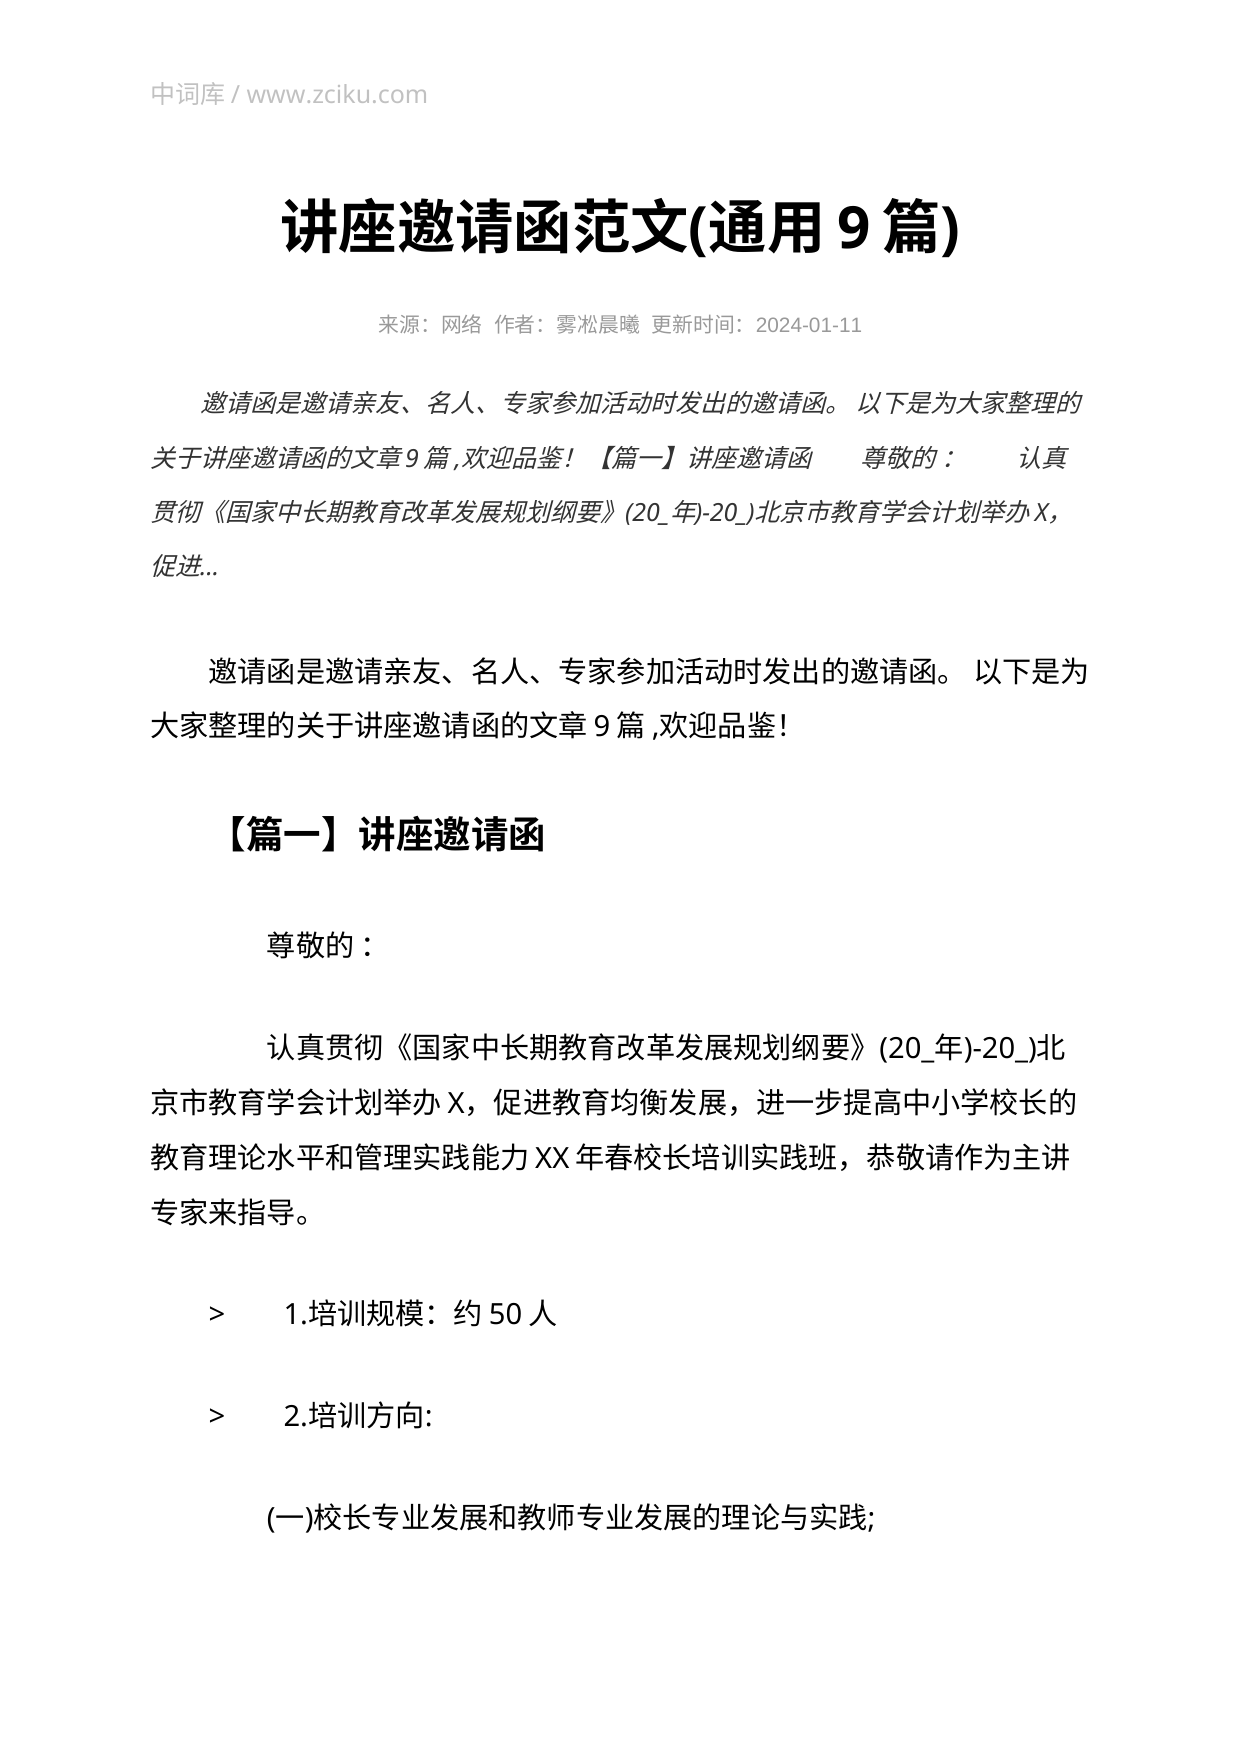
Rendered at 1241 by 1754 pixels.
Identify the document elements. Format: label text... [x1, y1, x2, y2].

text > 2.培训方向: [150, 1393, 1090, 1435]
text (一)校长专业发展和教师专业发展的理论与实践; [150, 1495, 1090, 1537]
text 认真贯彻《国家中长期教育改革发展规划纲要》(20_年)-20_)北京市教育学会计划举办X，促进教育均衡发展，进一步提高中小学校长的教育理论水平和管理实践能力XX年春校长培训实践班，恭敬请作为主讲专家来指导。 [150, 1024, 1090, 1231]
text 邀请函是邀请亲友、名人、专家参加活动时发出的邀请函。 以下是为大家整理的关于讲座邀请函的文章9篇 ,欢迎品鉴！【篇一】讲座邀请函 尊敬的 ： 认真贯彻《国家中长期教育改革发展规划纲要》(20_年)-20_)北京市教育学会计划举办X，促进... [150, 384, 1090, 583]
text 邀请函是邀请亲友、名人、专家参加活动时发出的邀请函。 以下是为大家整理的关于讲座邀请函的文章9篇 ,欢迎品鉴！ [150, 648, 1090, 745]
text 【篇一】讲座邀请函 [150, 805, 1090, 859]
text 尊敬的 ： [150, 922, 1090, 965]
text 来源：网络 作者：雾凇晨曦 更新时间：2024-01-11 [150, 313, 1090, 337]
subtitle 讲座邀请函范文(通用9篇) [150, 181, 1090, 266]
text > 1.培训规模：约50人 [150, 1291, 1090, 1333]
